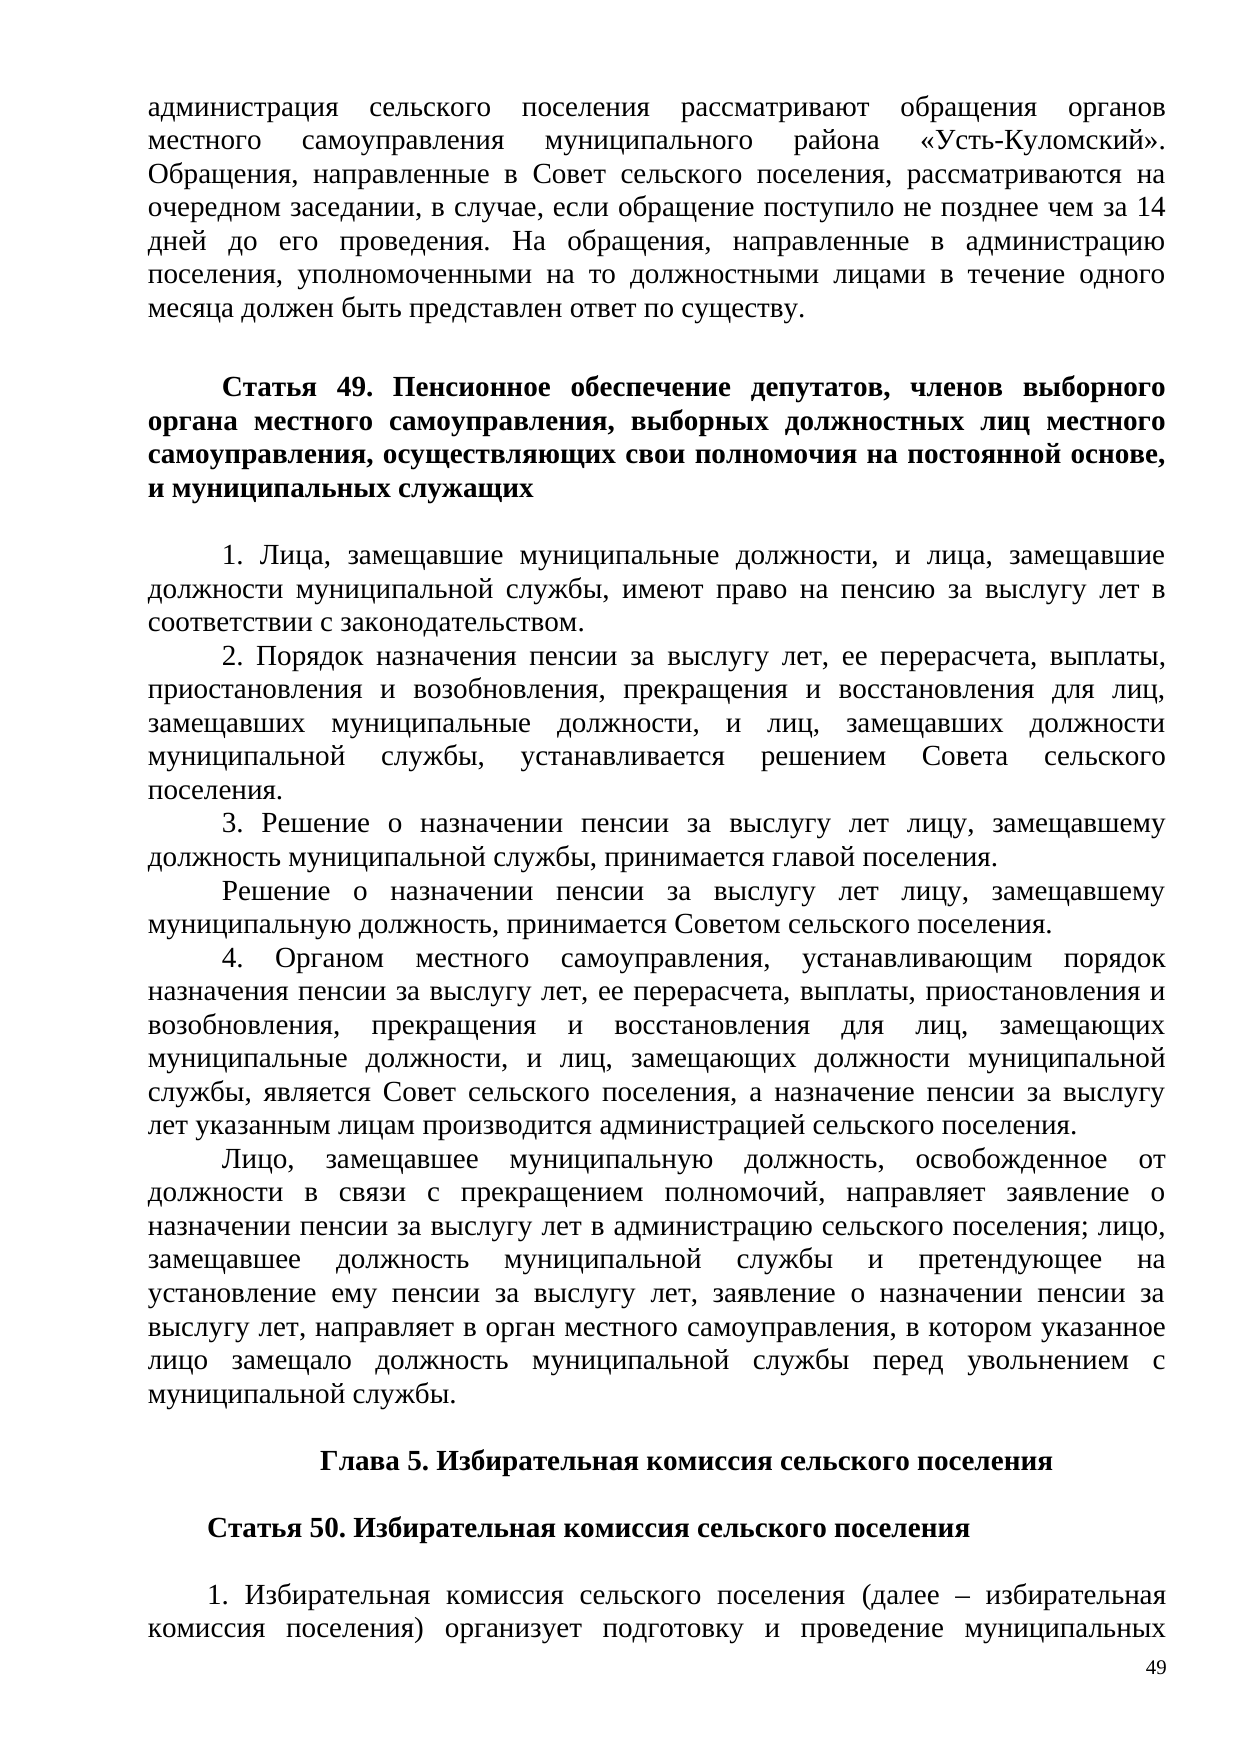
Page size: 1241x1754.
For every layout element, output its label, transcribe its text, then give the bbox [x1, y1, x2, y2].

text Лицо, замещавшее муниципальную должность, освобожденное от должности в связи с прекращением полномочий, направляет заявление о назначении пенсии за выслугу лет в администрацию сельского поселения; лицо, замещавшее должность муниципальной службы и претендующее на установление ему пенсии за выслугу лет, заявление о назначении пенсии за выслугу лет, направляет в орган местного самоуправления, в котором указанное лицо замещало должность муниципальной службы перед увольнением с муниципальной службы. [148, 1141, 1166, 1409]
text Статья 49. Пенсионное обеспечение депутатов, членов выборного органа местного самоуправления, выборных должностных лиц местного самоуправления, осуществляющих свои полномочия на постоянной основе, и муниципальных служащих [148, 369, 1166, 504]
text Статья 50. Избирательная комиссия сельского поселения [148, 1510, 1166, 1543]
text 2. Порядок назначения пенсии за выслугу лет, ее перерасчета, выплаты, приостановления и возобновления, прекращения и восстановления для лиц, замещавших муниципальные должности, и лиц, замещавших должности муниципальной службы, устанавливается решением Совета сельского поселения. [148, 638, 1166, 806]
text Решение о назначении пенсии за выслугу лет лицу, замещавшему муниципальную должность, принимается Советом сельского поселения. [148, 873, 1166, 940]
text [148, 1577, 1166, 1644]
text Глава 5. Избирательная комиссия сельского поселения [148, 1443, 1166, 1476]
text 3. Решение о назначении пенсии за выслугу лет лицу, замещавшему должность муниципальной службы, принимается главой поселения. [148, 806, 1166, 873]
text 4. Органом местного самоуправления, устанавливающим порядок назначения пенсии за выслугу лет, ее перерасчета, выплаты, приостановления и возобновления, прекращения и восстановления для лиц, замещающих муниципальные должности, и лиц, замещающих должности муниципальной службы, является Совет сельского поселения, а назначение пенсии за выслугу лет указанным лицам производится администрацией сельского поселения. [148, 940, 1166, 1141]
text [148, 89, 1166, 323]
text 1. Лица, замещавшие муниципальные должности, и лица, замещавшие должности муниципальной службы, имеют право на пенсию за выслугу лет в соответствии с законодательством. [148, 537, 1166, 638]
